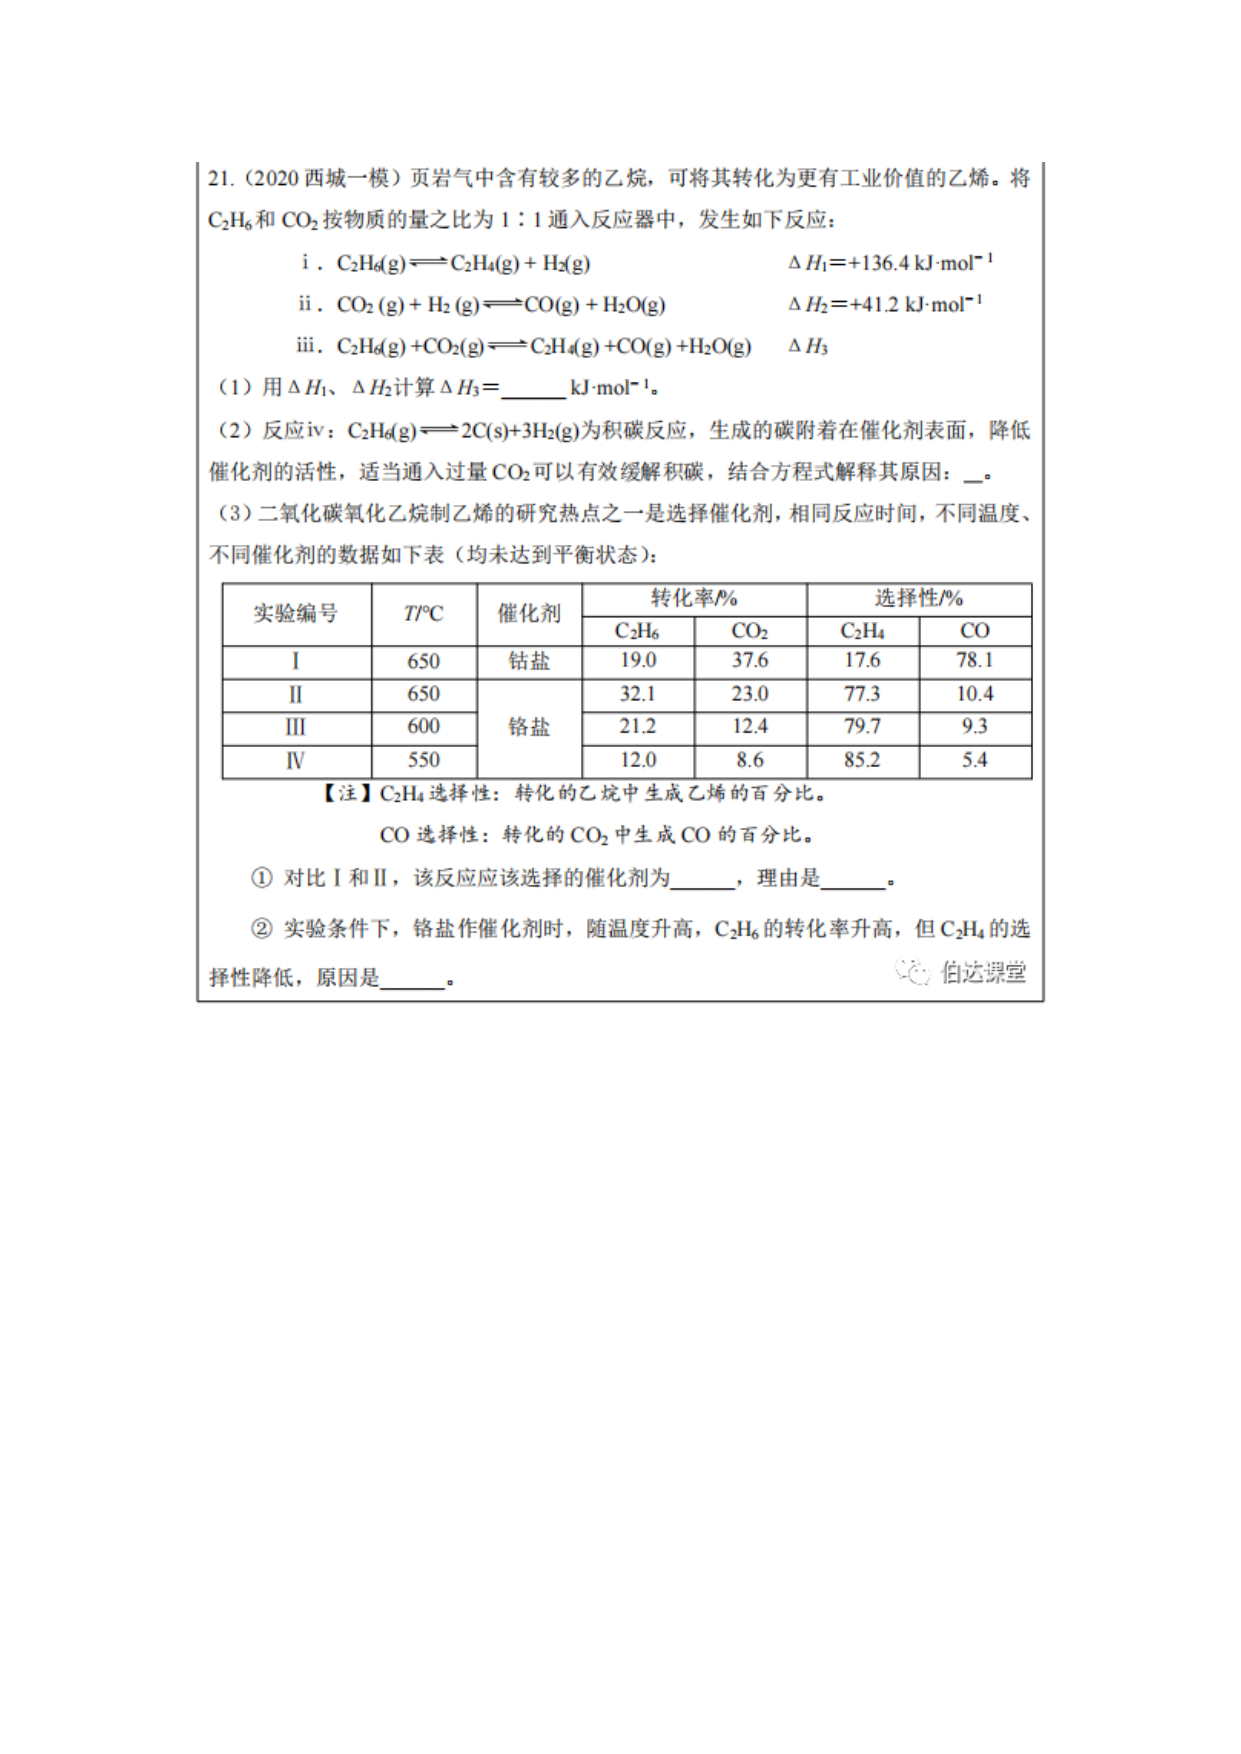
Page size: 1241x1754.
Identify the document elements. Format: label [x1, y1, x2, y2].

picture [187, 162, 1053, 1010]
